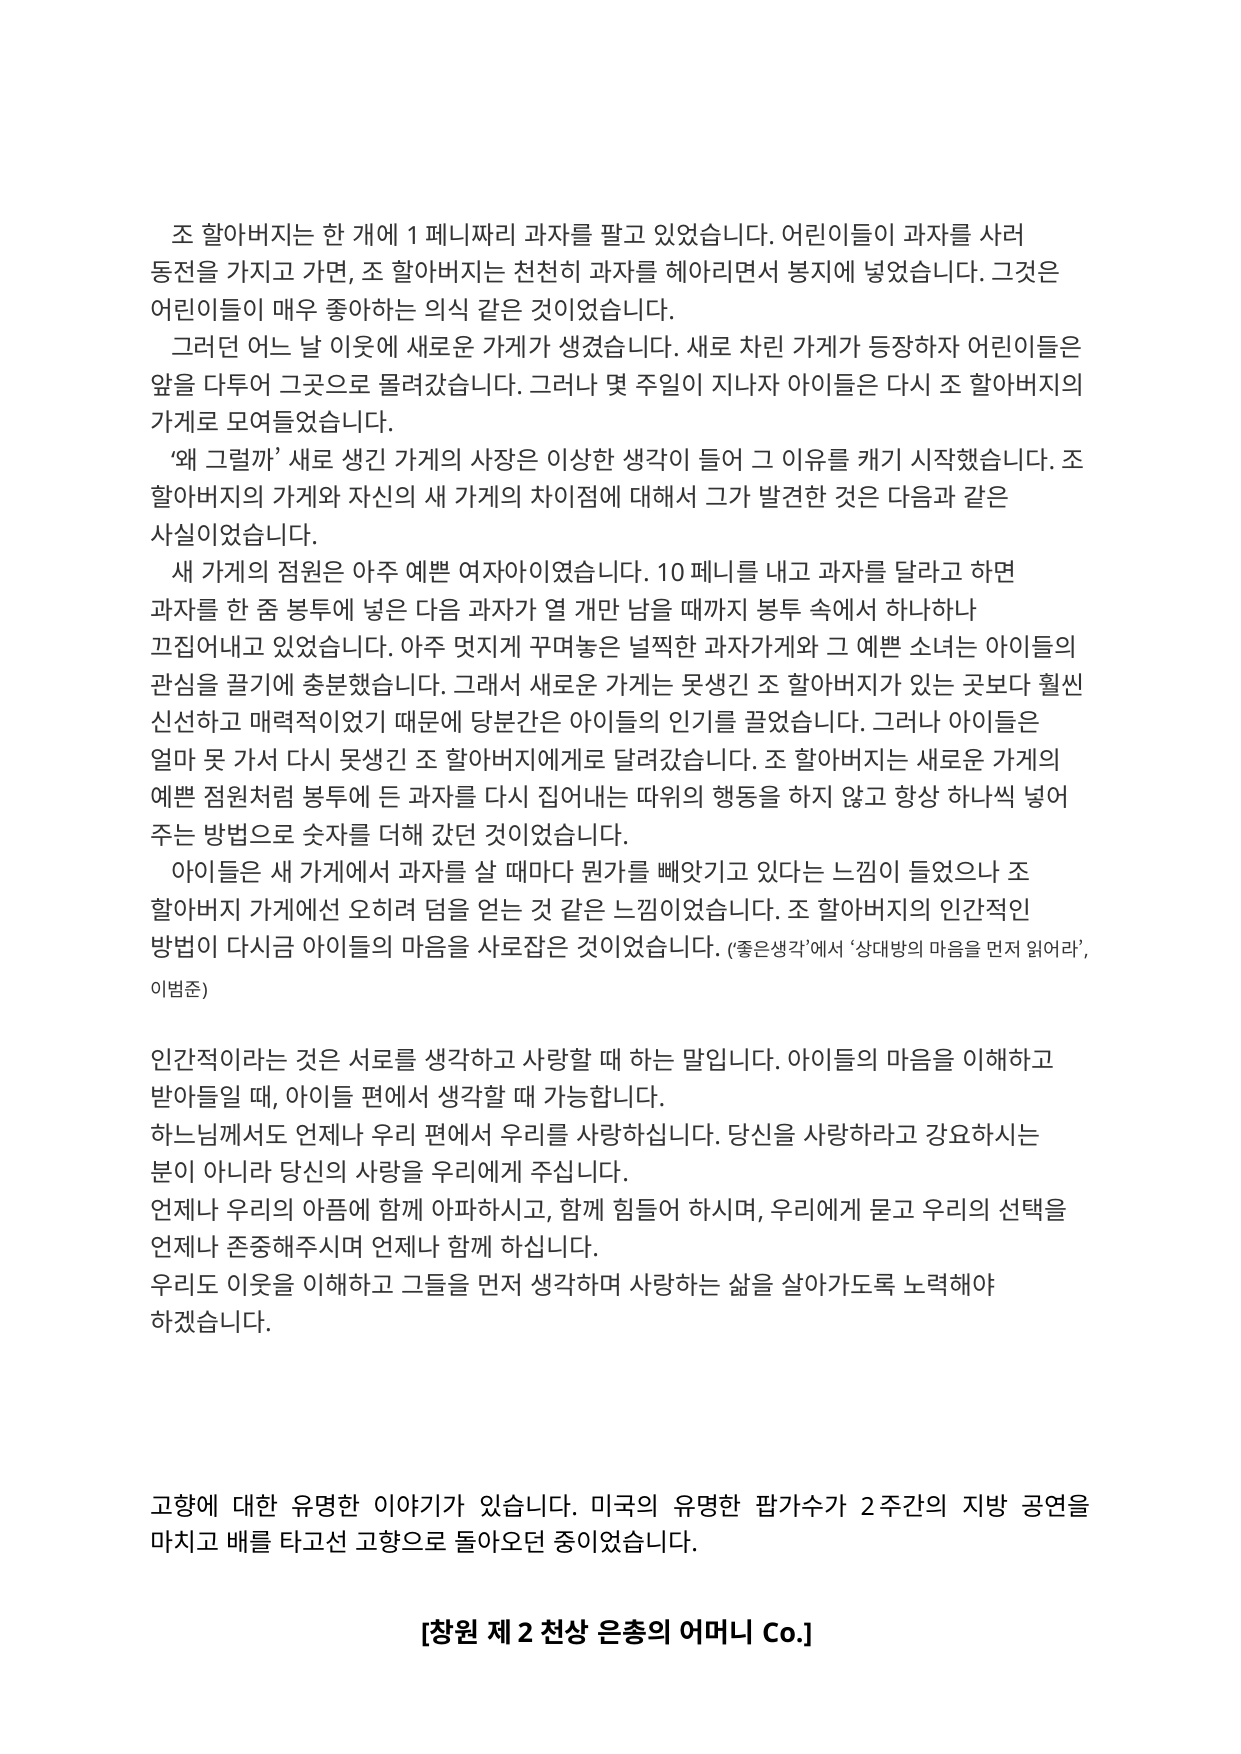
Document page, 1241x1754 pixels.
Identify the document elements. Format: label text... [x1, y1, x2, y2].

text 언제나 우리의 아픔에 함께 아파하시고, 함께 힘들어 하시며, 우리에게 묻고 우리의 선택을 언제나 존중해주시며 언제나 함께 하십니다. [150, 1189, 1090, 1264]
text 조 할아버지는 한 개에 1페니짜리 과자를 팔고 있었습니다. 어린이들이 과자를 사러 동전을 가지고 가면, 조 할아버지는 천천히 과자를 헤아리면서 봉지에 넣었습니다. 그것은 어린이들이 매우 좋아하는 의식 같은 것이었습니다. [150, 214, 1090, 327]
text 인간적이라는 것은 서로를 생각하고 사랑할 때 하는 말입니다. 아이들의 마음을 이해하고 받아들일 때, 아이들 편에서 생각할 때 가능합니다. [150, 1039, 1090, 1114]
text 새 가게의 점원은 아주 예쁜 여자아이였습니다. 10페니를 내고 과자를 달라고 하면 과자를 한 줌 봉투에 넣은 다음 과자가 열 개만 남을 때까지 봉투 속에서 하나하나 끄집어내고 있었습니다. 아주 멋지게 꾸며놓은 널찍한 과자가게와 그 예쁜 소녀는 아이들의 관심을 끌기에 충분했습니다. 그래서 새로운 가게는 못생긴 조 할아버지가 있는 곳보다 훨씬 신선하고 매력적이었기 때문에 당분간은 아이들의 인기를 끌었습니다. 그러나 아이들은 얼마 못 가서 다시 못생긴 조 할아버지에게로 달려갔습니다. 조 할아버지는 새로운 가게의 예쁜 점원처럼 봉투에 든 과자를 다시 집어내는 따위의 행동을 하지 않고 항상 하나씩 넣어 주는 방법으로 숫자를 더해 갔던 것이었습니다. [150, 552, 1090, 852]
text 고향에 대한 유명한 이야기가 있습니다. 미국의 유명한 팝가수가 2주간의 지방 공연을 마치고 배를 타고선 고향으로 돌아오던 중이었습니다. [150, 1487, 1090, 1559]
text 우리도 이웃을 이해하고 그들을 먼저 생각하며 사랑하는 삶을 살아가도록 노력해야 하겠습니다. [150, 1264, 1090, 1339]
text 그러던 어느 날 이웃에 새로운 가게가 생겼습니다. 새로 차린 가게가 등장하자 어린이들은 앞을 다투어 그곳으로 몰려갔습니다. 그러나 몇 주일이 지나자 아이들은 다시 조 할아버지의 가게로 모여들었습니다. [150, 327, 1090, 439]
text 아이들은 새 가게에서 과자를 살 때마다 뭔가를 빼앗기고 있다는 느낌이 들었으나 조 할아버지 가게에선 오히려 덤을 얻는 것 같은 느낌이었습니다. 조 할아버지의 인간적인 방법이 다시금 아이들의 마음을 사로잡은 것이었습니다. (‘좋은생각’에서 ‘상대방의 마음을 먼저 읽어라’, 이범준) [150, 852, 1090, 1002]
text 하느님께서도 언제나 우리 편에서 우리를 사랑하십니다. 당신을 사랑하라고 강요하시는 분이 아니라 당신의 사랑을 우리에게 주십니다. [150, 1114, 1090, 1189]
text ‘왜 그럴까’ 새로 생긴 가게의 사장은 이상한 생각이 들어 그 이유를 캐기 시작했습니다. 조 할아버지의 가게와 자신의 새 가게의 차이점에 대해서 그가 발견한 것은 다음과 같은 사실이었습니다. [150, 439, 1090, 552]
